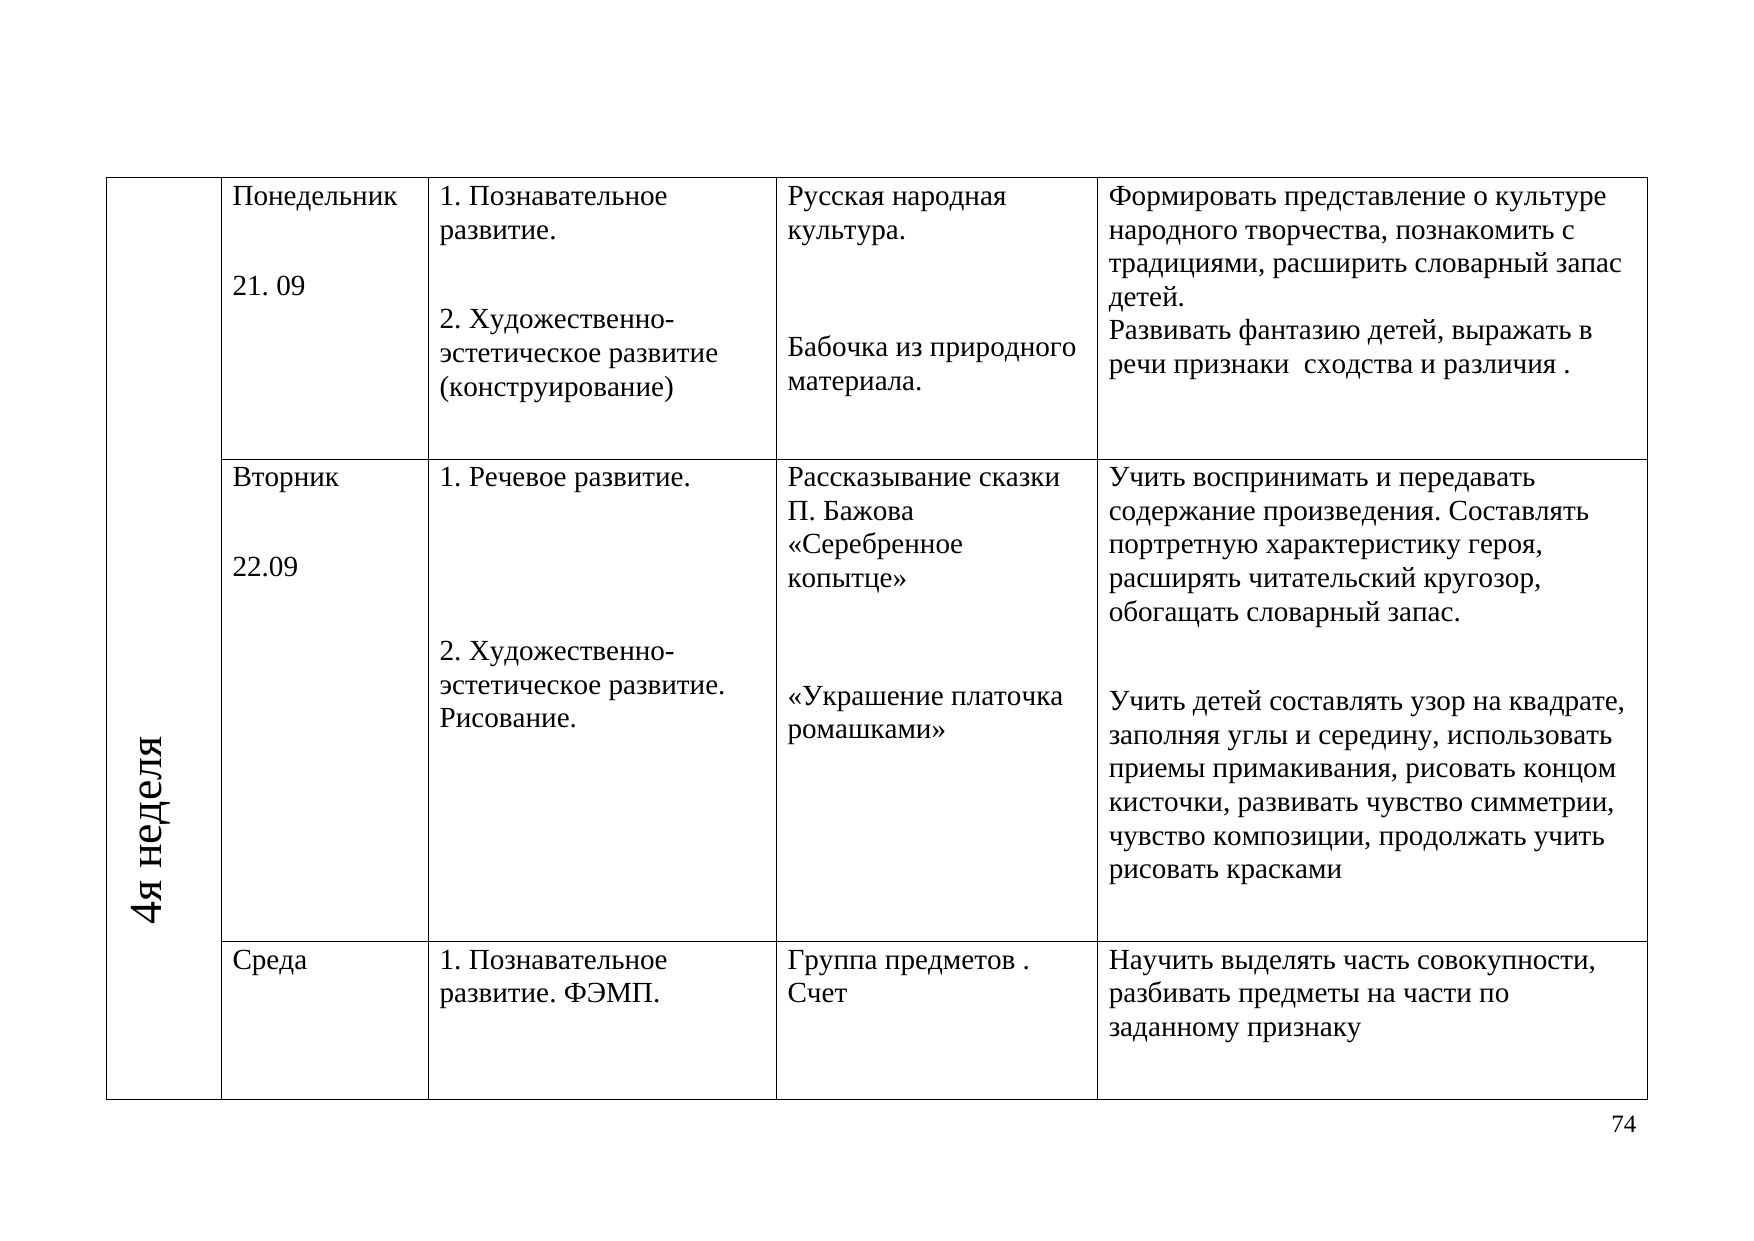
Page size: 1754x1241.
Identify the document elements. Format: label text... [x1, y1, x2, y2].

table_cell Рассказывание сказки П. Бажова «Серебренное копытце» «Украшение платочка ромашками» [777, 460, 1097, 941]
table_cell Учить воспринимать и передавать содержание произведения. Составлять портретную характеристику героя, расширять читательский кругозор, обогащать словарный запас. Учить детей составлять узор на квадрате, заполняя углы и середину, использовать приемы примакивания, рисовать концом кисточки, развивать чувство симметрии, чувство композиции, продолжать учить рисовать красками [1098, 460, 1647, 941]
table_cell 4я неделя 4-я неделя [107, 178, 221, 1099]
table_cell 1. Познавательное развитие. 2. Художественно-эстетическое развитие (конструирование) [429, 178, 776, 458]
table_cell Понедельник 21. 09 [222, 178, 428, 458]
table_cell Русская народная культура. Бабочка из природного материала. [777, 178, 1097, 458]
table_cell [429, 942, 776, 1099]
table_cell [777, 942, 1097, 1099]
table_cell Вторник 22.09 [222, 460, 428, 941]
table_cell Формировать представление о культуре народного творчества, познакомить с традициями, расширить словарный запас детей. Развивать фантазию детей, выражать в речи признаки сходства и различия . [1098, 178, 1647, 458]
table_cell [1098, 942, 1647, 1099]
table_cell 1. Речевое развитие. 2. Художественно-эстетическое развитие. Рисование. [429, 460, 776, 941]
table_cell Среда 23.09. [222, 942, 428, 1099]
